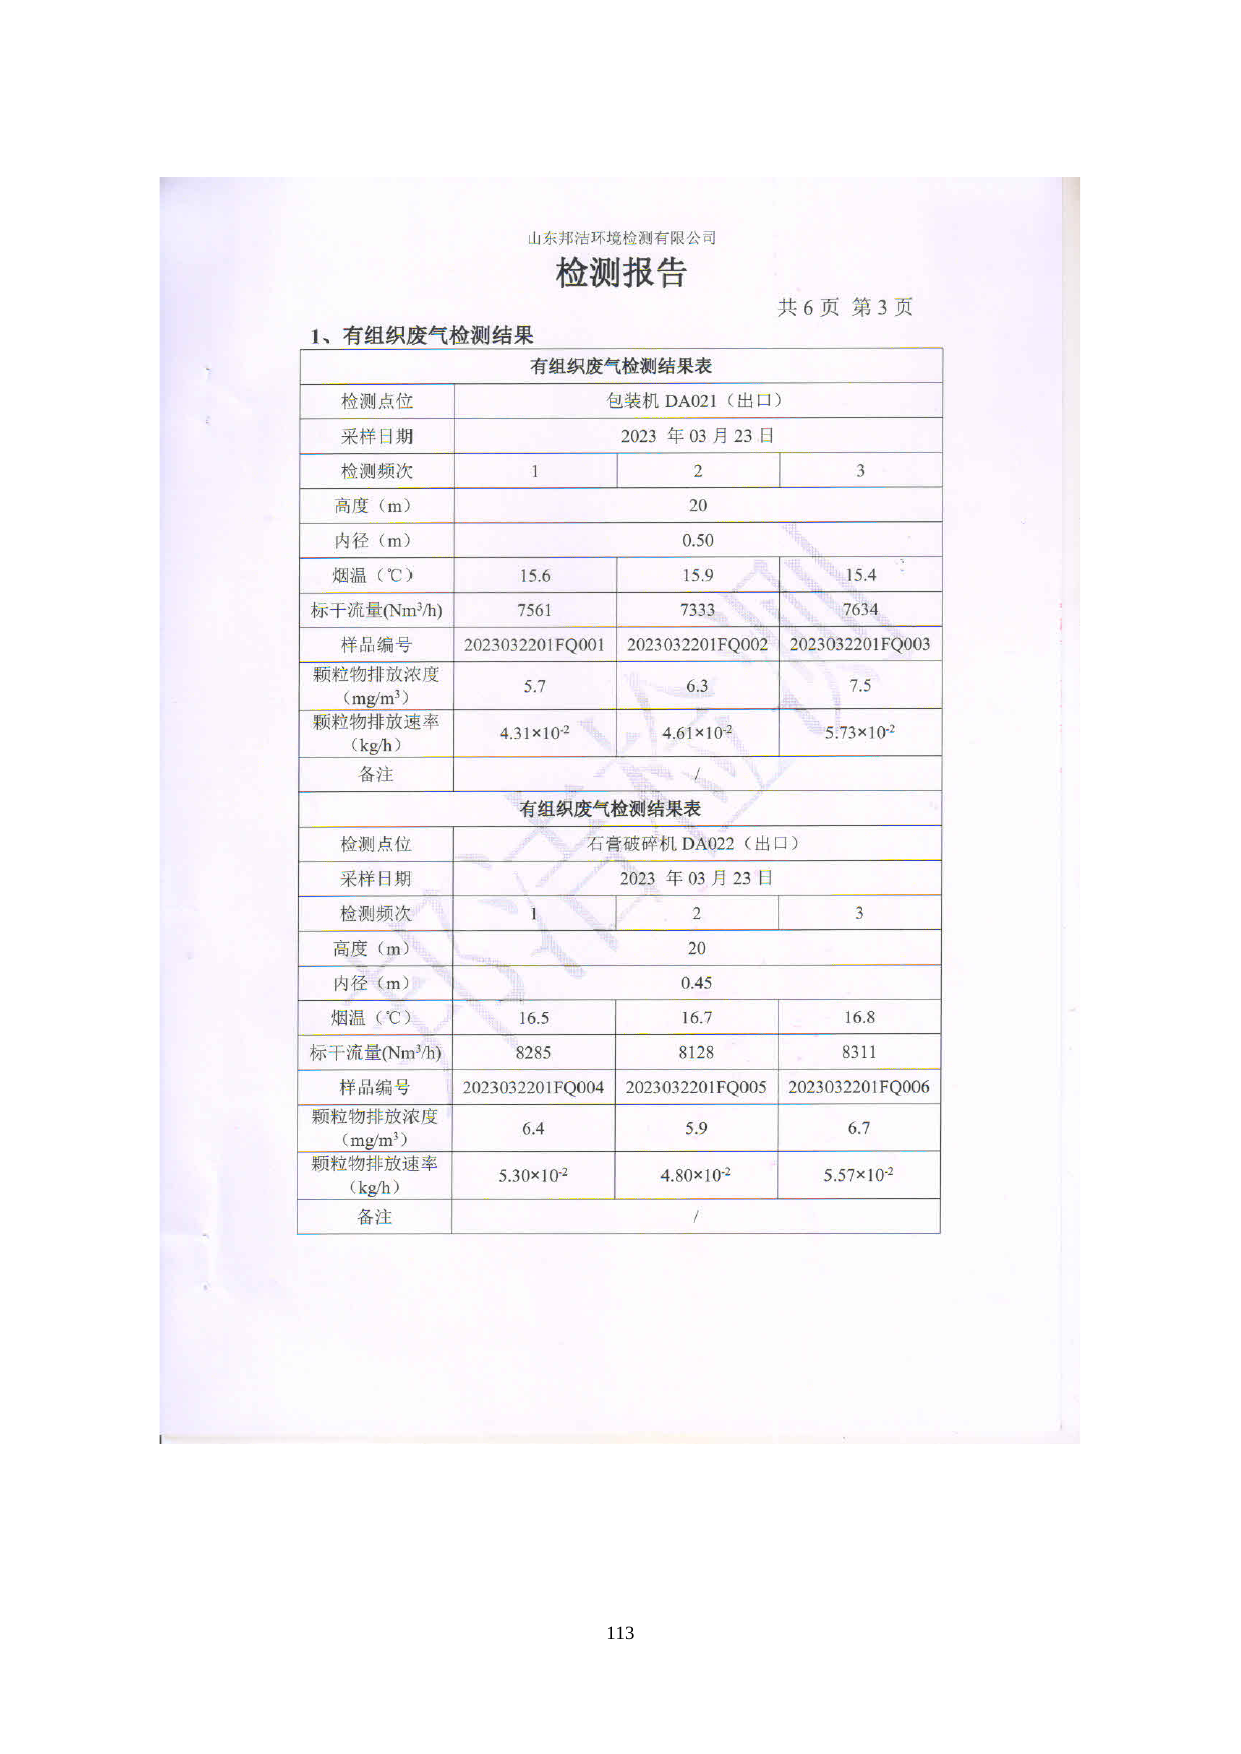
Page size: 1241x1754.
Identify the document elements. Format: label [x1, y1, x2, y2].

picture [159, 177, 1081, 1444]
